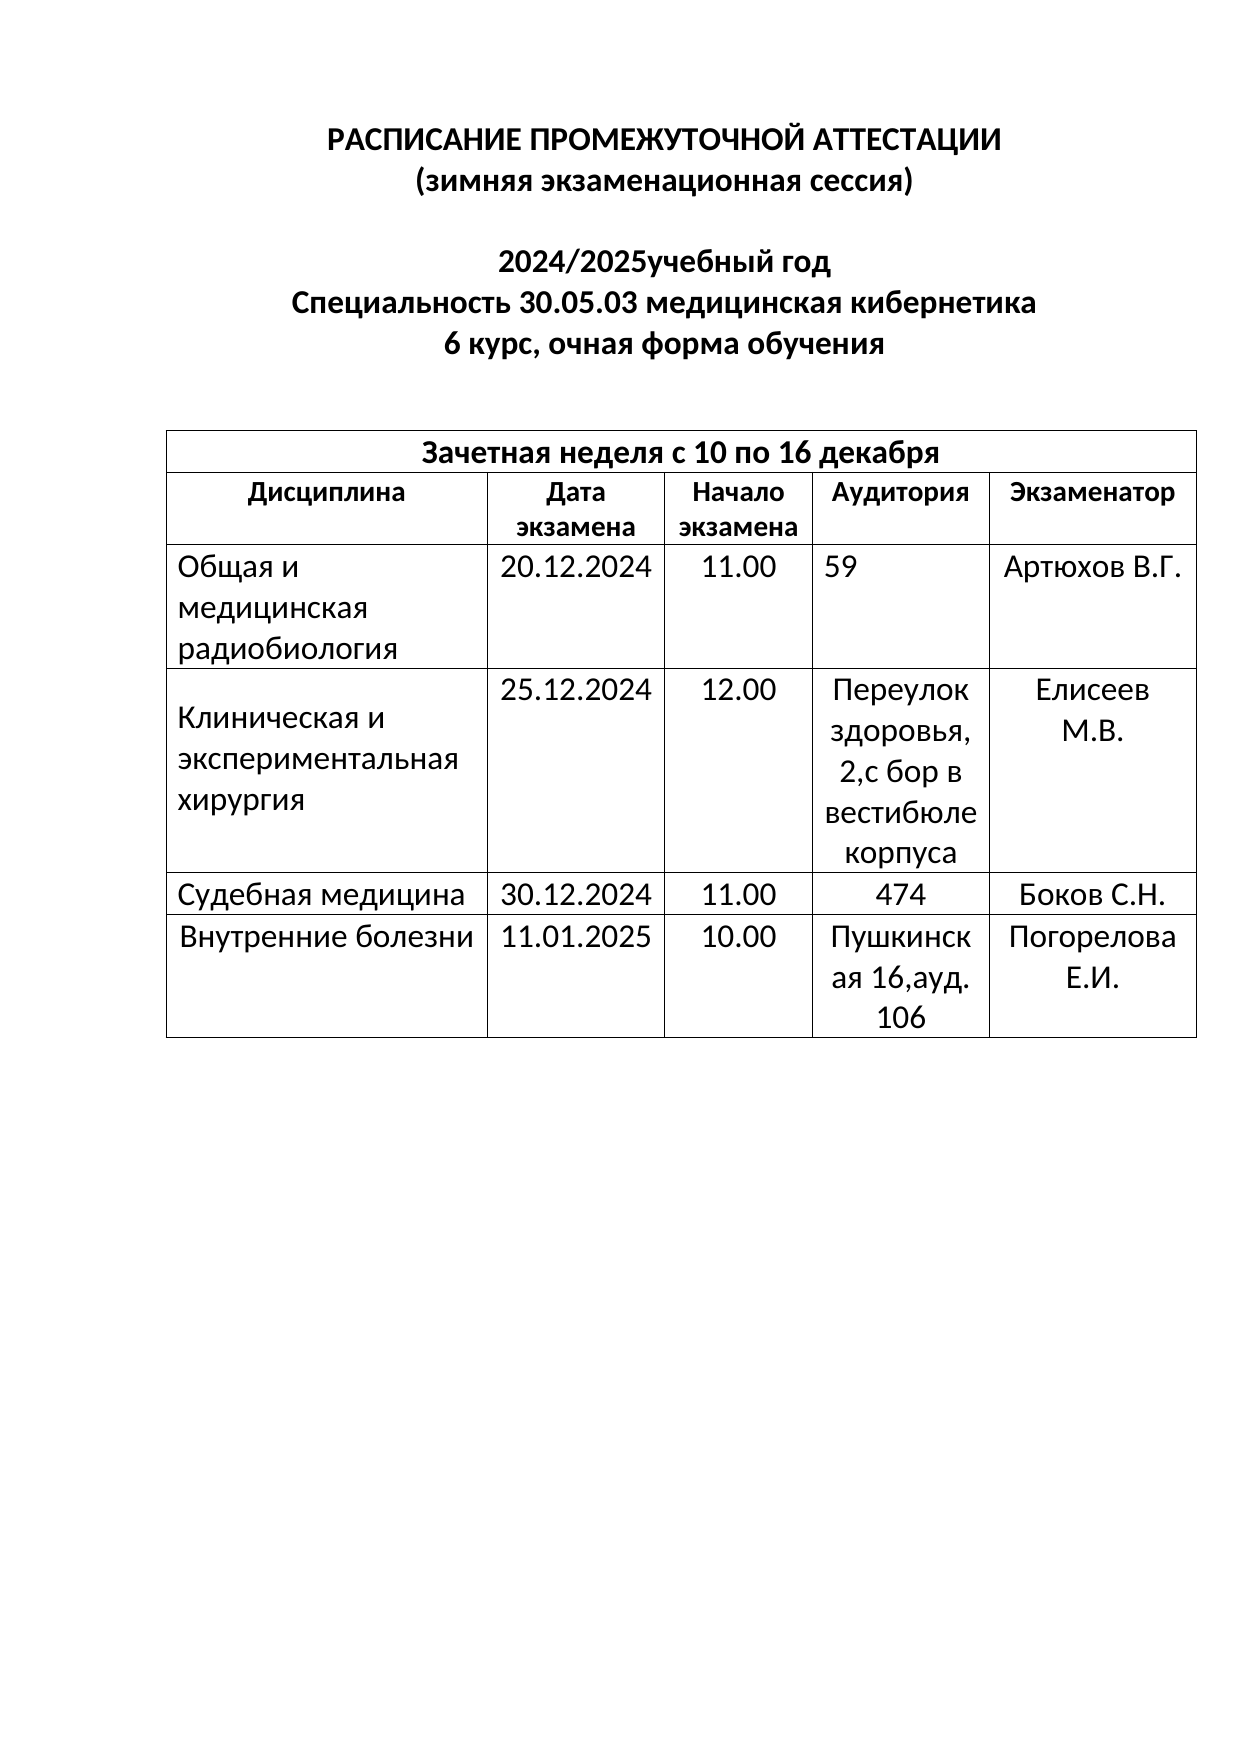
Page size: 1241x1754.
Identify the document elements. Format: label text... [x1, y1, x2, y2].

table_cell 11.00 [665, 545, 812, 667]
table_cell 20.12.2024 [488, 545, 664, 667]
table_cell Аудитория [813, 473, 989, 544]
text 2024/2025учебный год [177, 240, 1152, 281]
table_cell Переулок здоровья,2,с бор в вестибюле корпуса [813, 669, 989, 872]
text 6 курс, очная форма обучения [177, 322, 1152, 362]
table_cell Дисциплина [167, 473, 487, 544]
table_cell Дата экзамена [488, 473, 664, 544]
table_cell Общая и медицинская радиобиология [167, 545, 487, 667]
table_cell Погорелова Е.И. [990, 915, 1196, 1037]
table_cell 59 [813, 545, 989, 667]
table_cell 30.12.2024 [488, 873, 664, 914]
table_cell 12.00 [665, 669, 812, 872]
table_cell Артюхов В.Г. [990, 545, 1196, 667]
table_cell Елисеев М.В. [990, 669, 1196, 872]
table_cell 11.01.2025 [488, 915, 664, 1037]
table_cell 25.12.2024 [488, 669, 664, 872]
text Специальность 30.05.03 медицинская кибернетика [177, 281, 1152, 322]
text (зимняя экзаменационная сессия) [177, 159, 1152, 199]
text РАСПИСАНИЕ ПРОМЕЖУТОЧНОЙ АТТЕСТАЦИИ [177, 118, 1152, 159]
table_cell Клиническая и экспериментальная хирургия [167, 669, 487, 872]
table_header Зачетная неделя с 10 по 16 декабря [167, 431, 1196, 472]
table_cell Судебная медицина [167, 873, 487, 914]
table_cell 11.00 [665, 873, 812, 914]
table_cell 474 [813, 873, 989, 914]
table_cell Начало экзамена [665, 473, 812, 544]
table_cell 10.00 [665, 915, 812, 1037]
table_cell Боков С.Н. [990, 873, 1196, 914]
table_cell Пушкинская 16,ауд. 106 [813, 915, 989, 1037]
table_cell Внутренние болезни [167, 915, 487, 1037]
table_cell Экзаменатор [990, 473, 1196, 544]
